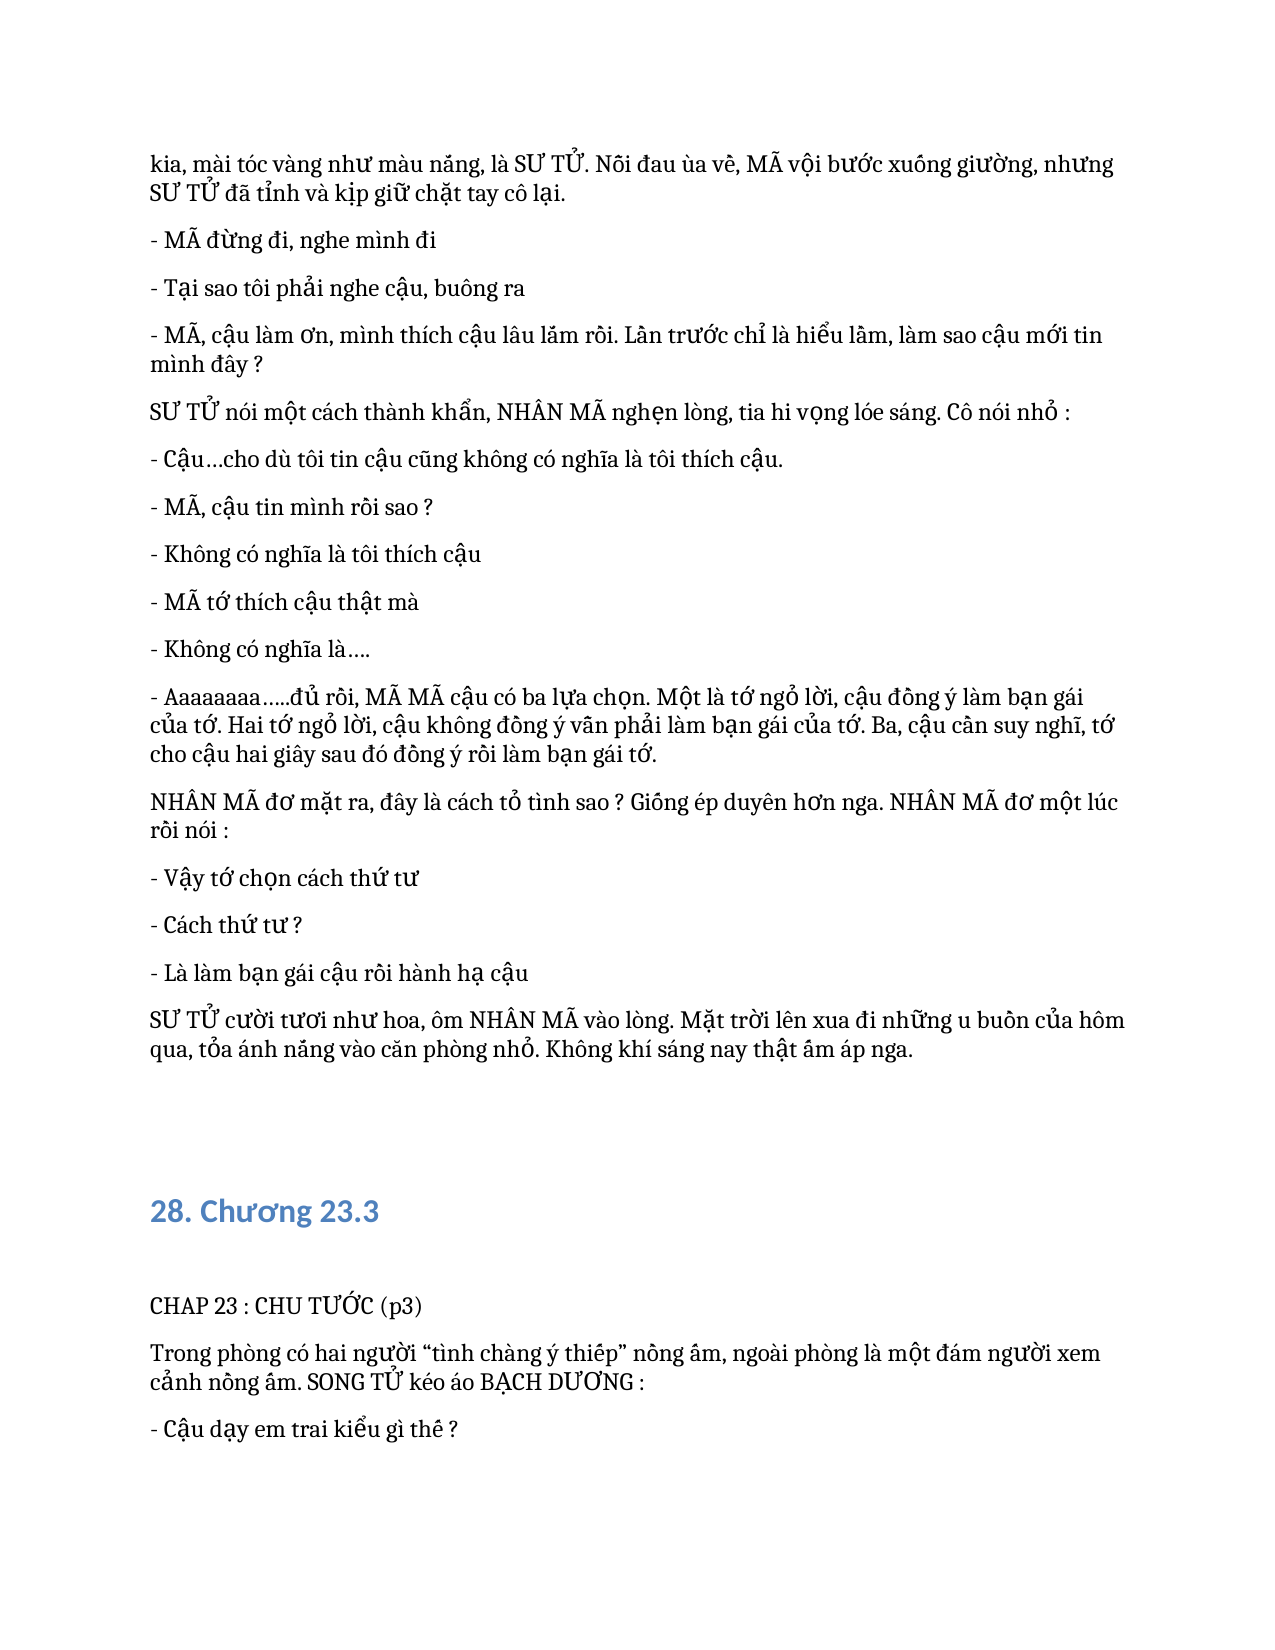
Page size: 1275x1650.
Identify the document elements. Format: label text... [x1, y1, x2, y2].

text - Cậu dạy em trai kiểu gì thế ? [150, 1415, 1125, 1444]
text - MÃ, cậu làm ơn, mình thích cậu lâu lắm rồi. Lần trước chỉ là hiểu lầm, làm sao cậu mới tin mình đây ? [150, 321, 1125, 379]
text SƯ TỬ nói một cách thành khẩn, NHÂN MÃ nghẹn lòng, tia hi vọng lóe sáng. Cô nói nhỏ : [150, 397, 1125, 426]
text - MÃ đừng đi, nghe mình đi [150, 226, 1125, 255]
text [150, 150, 1125, 207]
text - Vậy tớ chọn cách thứ tư [150, 864, 1125, 892]
text - Không có nghĩa là tôi thích cậu [150, 540, 1125, 569]
text - Cậu…cho dù tôi tin cậu cũng không có nghĩa là tôi thích cậu. [150, 445, 1125, 474]
text SƯ TỬ cười tươi như hoa, ôm NHÂN MÃ vào lòng. Mặt trời lên xua đi những u buồn của hôm qua, tỏa ánh nắng vào căn phòng nhỏ. Không khí sáng nay thật ấm áp nga. [150, 1006, 1125, 1064]
text - Aaaaaaaa…..đủ rồi, MÃ MÃ cậu có ba lựa chọn. Một là tớ ngỏ lời, cậu đồng ý làm bạn gái của tớ. Hai tớ ngỏ lời, cậu không đồng ý vẫn phải làm bạn gái của tớ. Ba, cậu cần suy nghĩ, tớ cho cậu hai giây sau đó đồng ý rồi làm bạn gái tớ. [150, 682, 1125, 769]
text - Cách thứ tư ? [150, 911, 1125, 940]
text - Là làm bạn gái cậu rồi hành hạ cậu [150, 959, 1125, 987]
text CHAP 23 : CHU TƯỚC (p3) [150, 1234, 1125, 1320]
text - Tại sao tôi phải nghe cậu, buông ra [150, 274, 1125, 302]
text - Không có nghĩa là…. [150, 635, 1125, 664]
subtitle 28. Chương 23.3 [150, 1189, 1125, 1230]
text NHÂN MÃ đơ mặt ra, đây là cách tỏ tình sao ? Giống ép duyên hơn nga. NHÂN MÃ đơ một lúc rồi nói : [150, 787, 1125, 845]
text - MÃ, cậu tin mình rồi sao ? [150, 492, 1125, 521]
text Trong phòng có hai người “tình chàng ý thiếp” nồng ấm, ngoài phòng là một đám người xem cảnh nồng ấm. SONG TỬ kéo áo BẠCH DƯƠNG : [150, 1339, 1125, 1397]
text - MÃ tớ thích cậu thật mà [150, 587, 1125, 616]
